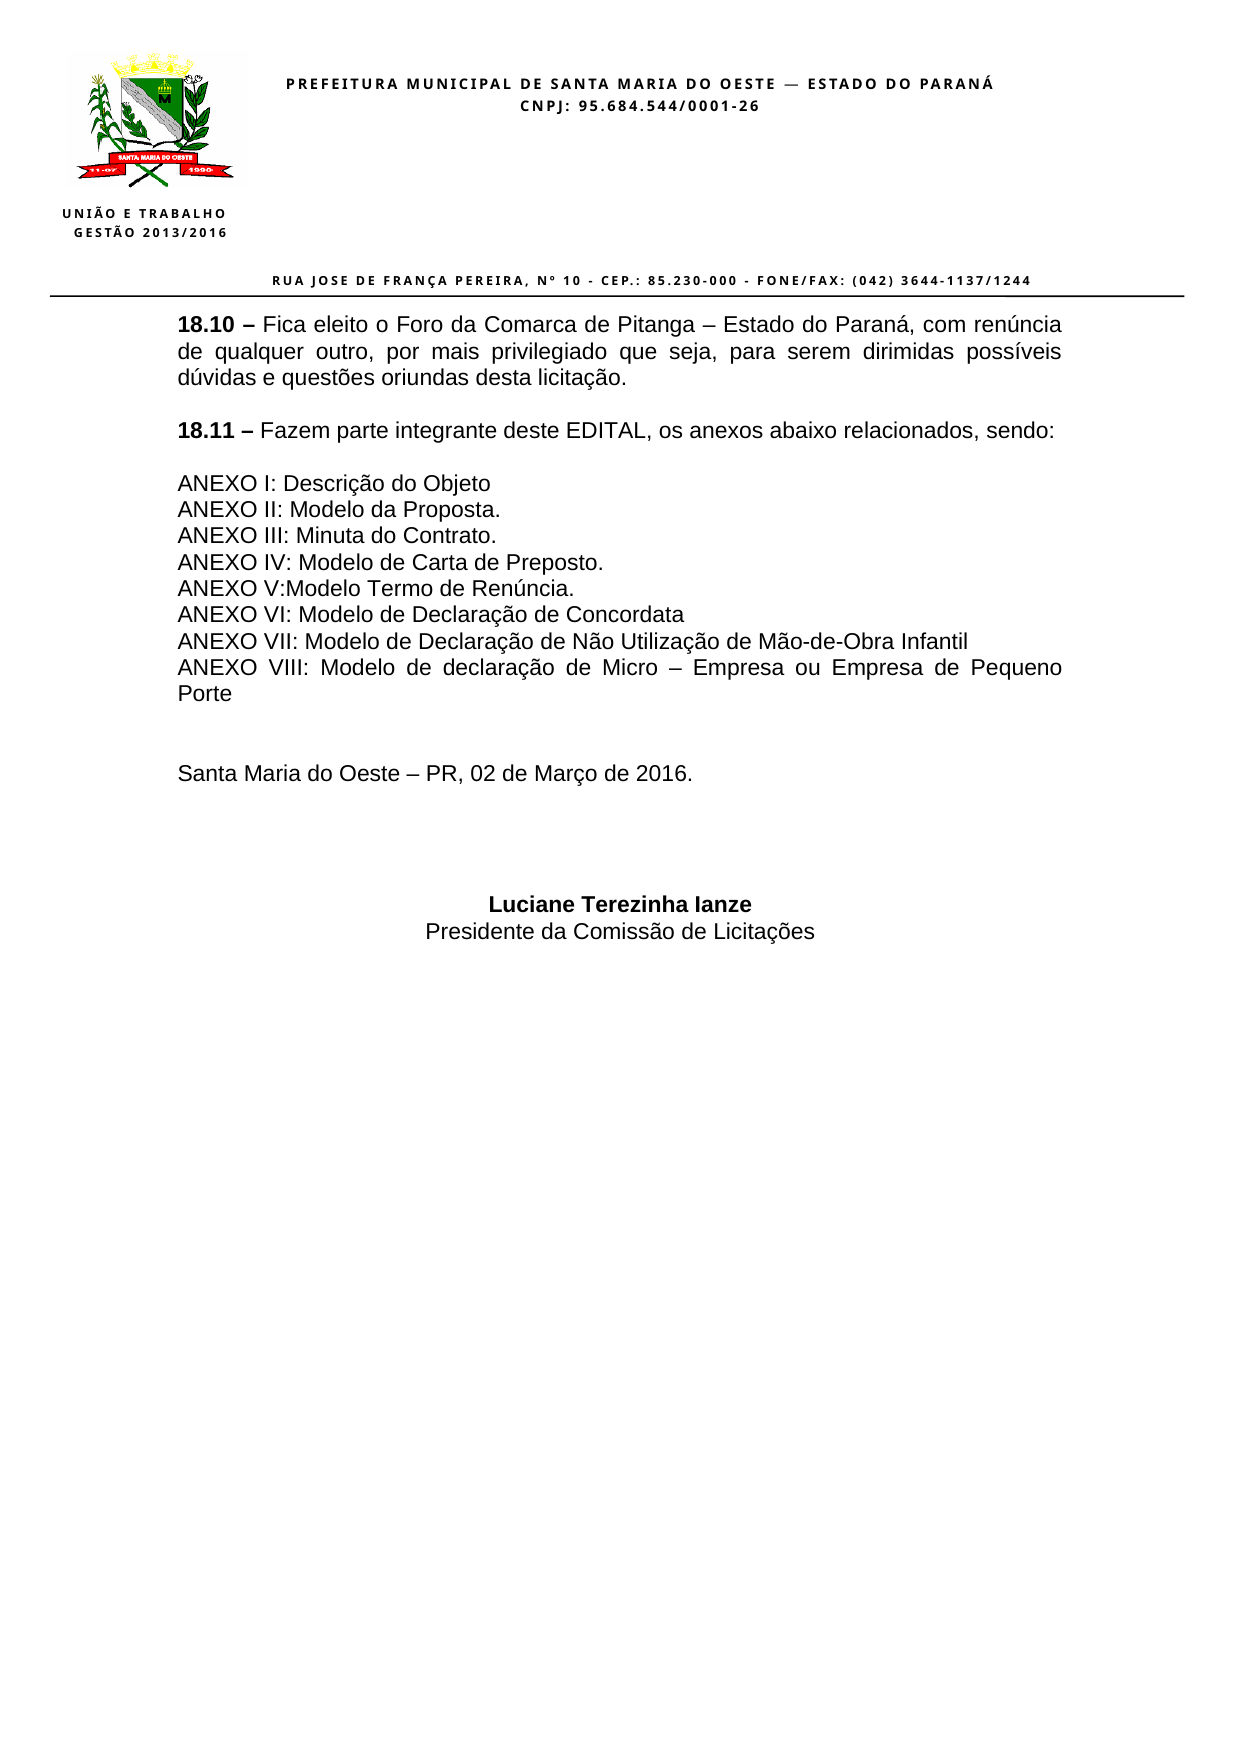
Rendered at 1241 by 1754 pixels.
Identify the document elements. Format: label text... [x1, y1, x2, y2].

text Presidente da Comissão de Licitações [177, 918, 1063, 944]
text ANEXO VII: Modelo de Declaração de Não Utilização de Mão-de-Obra Infantil [177, 628, 1063, 654]
text ANEXO III: Minuta do Contrato. [177, 522, 1063, 549]
picture [65, 50, 249, 188]
text 18.11 – Fazem parte integrante deste EDITAL, os anexos abaixo relacionados, sendo: [177, 417, 1063, 443]
text ANEXO VIII: Modelo de declaração de Micro – Empresa ou Empresa de Pequeno Porte [177, 654, 1063, 707]
text Luciane Terezinha Ianze [177, 891, 1063, 918]
text ANEXO II: Modelo da Proposta. [177, 496, 1063, 522]
text ANEXO VI: Modelo de Declaração de Concordata [177, 601, 1063, 628]
text Santa Maria do Oeste – PR, 02 de Março de 2016. [177, 759, 1063, 786]
text ANEXO V:Modelo Termo de Renúncia. [177, 575, 1063, 601]
text 18.10 – Fica eleito o Foro da Comarca de Pitanga – Estado do Paraná, com renúncia de qualquer outro, por mais privilegiado que seja, para serem dirimidas possíveis dúvidas e questões oriundas desta licitação. [177, 311, 1063, 391]
text ANEXO I: Descrição do Objeto [177, 469, 1063, 496]
text ANEXO IV: Modelo de Carta de Preposto. [177, 549, 1063, 575]
